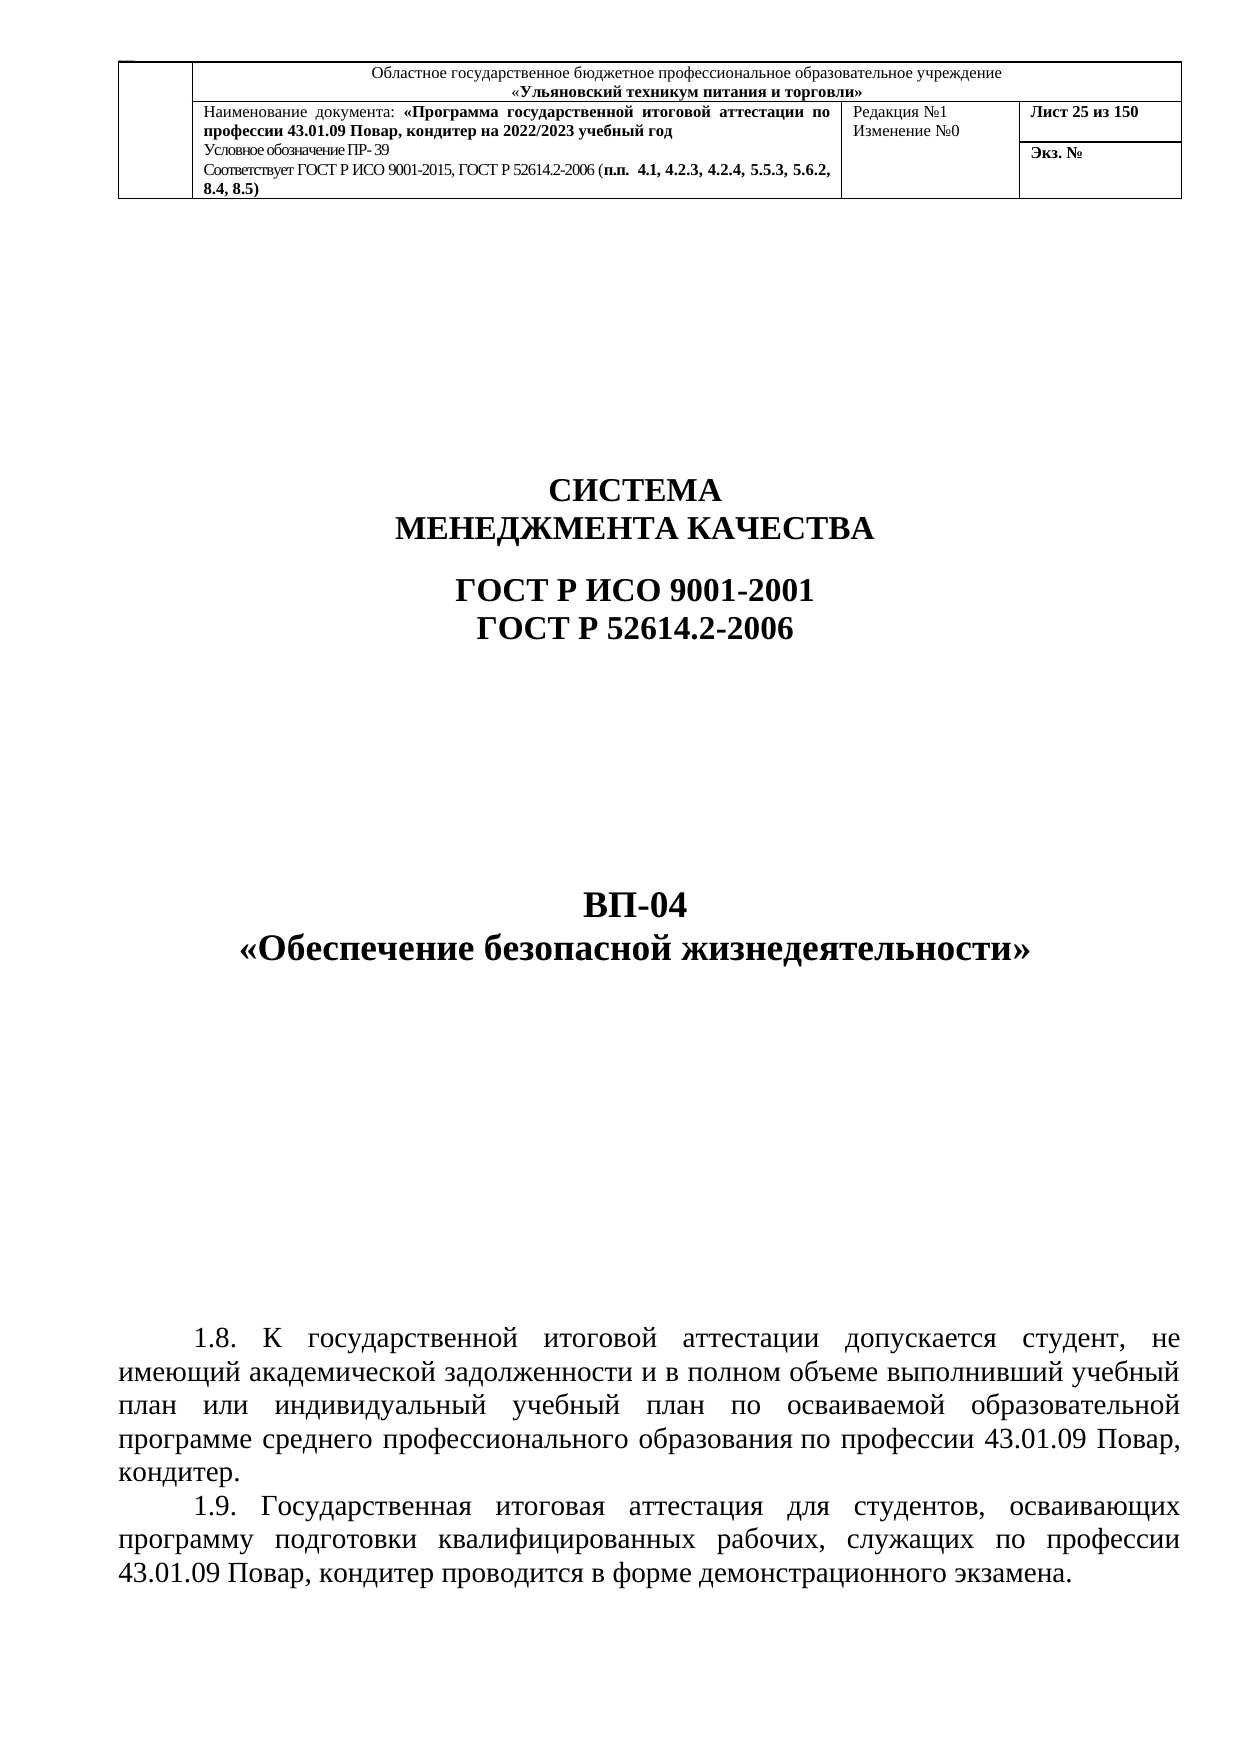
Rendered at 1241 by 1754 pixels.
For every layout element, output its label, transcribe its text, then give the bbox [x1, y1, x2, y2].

text 1.9. Государственная итоговая аттестация для студентов, осваивающих программу подготовки квалифицированных рабочих, служащих по профессии 43.01.09 Повар, кондитер проводится в форме демонстрационного экзамена. [118, 1488, 1181, 1589]
text 1.8. К государственной итоговой аттестации допускается студент, не имеющий академической задолженности и в полном объеме выполнивший учебный план или индивидуальный учебный план по осваиваемой образовательной программе среднего профессионального образования по профессии 43.01.09 Повар, кондитер. [118, 1320, 1181, 1488]
